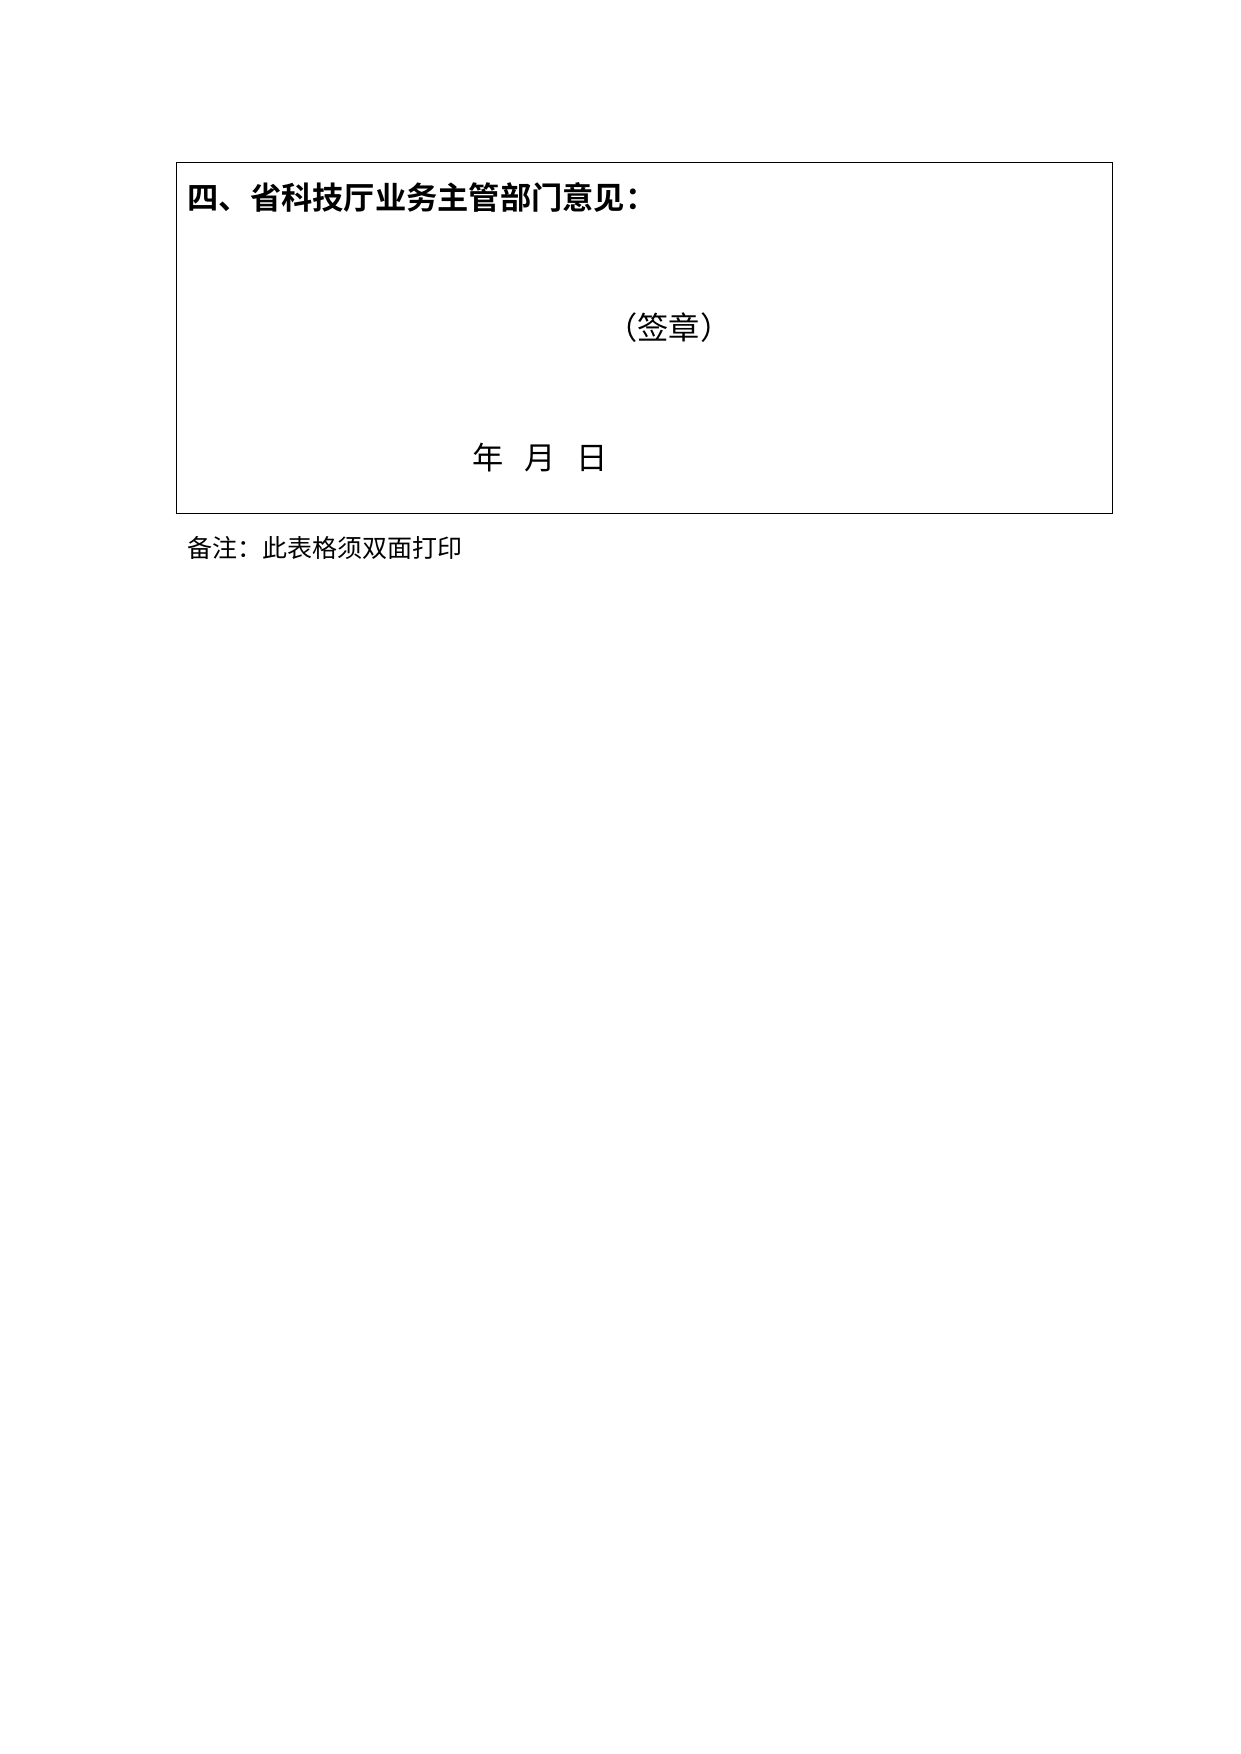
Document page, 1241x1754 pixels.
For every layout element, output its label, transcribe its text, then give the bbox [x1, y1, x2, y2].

table_cell 四、省科技厅业务主管部门意见： （签章） 年 月 日 [177, 163, 1112, 513]
text 备注：此表格须双面打印 [187, 514, 1053, 579]
